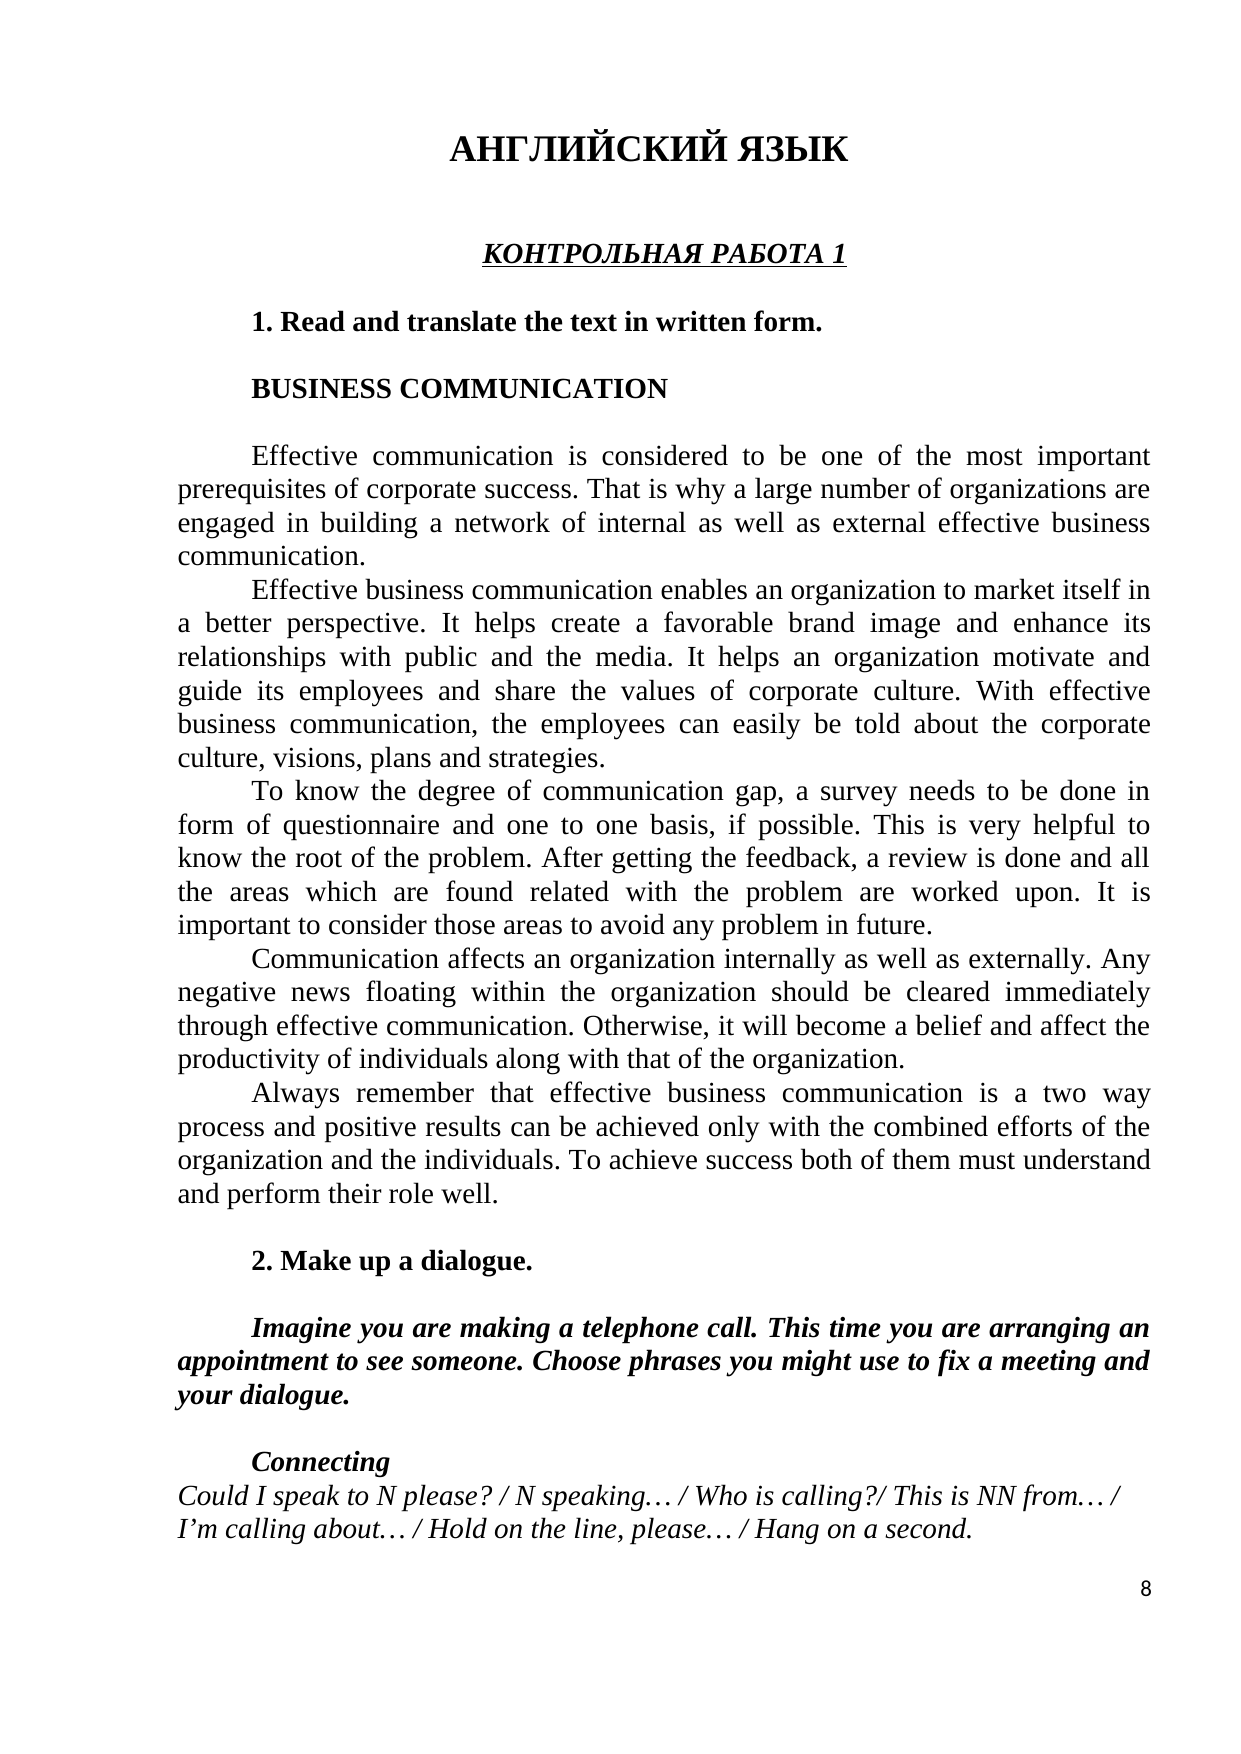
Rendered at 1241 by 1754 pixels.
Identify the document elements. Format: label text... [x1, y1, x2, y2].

text To know the degree of communication gap, a survey needs to be done in form of questionnaire and one to one basis, if possible. This is very helpful to know the root of the problem. After getting the feedback, a review is done and all the areas which are found related with the problem are worked upon. It is important to consider those areas to avoid any problem in future. [177, 773, 1152, 941]
text 2. Make up a dialogue. [177, 1243, 1152, 1276]
text Effective communication is considered to be one of the most important prerequisites of corporate success. That is why a large number of organizations are engaged in building a network of internal as well as external effective business communication. [177, 438, 1152, 572]
text Effective business communication enables an organization to market itself in a better perspective. It helps create a favorable brand image and enhance its relationships with public and the media. It helps an organization motivate and guide its employees and share the values of corporate culture. With effective business communication, the employees can easily be told about the corporate culture, visions, plans and strategies. [177, 572, 1152, 773]
text Communication affects an organization internally as well as externally. Any negative news floating within the organization should be cleared immediately through effective communication. Otherwise, it will become a belief and affect the productivity of individuals along with that of the organization. [177, 941, 1152, 1075]
text АНГЛИЙСКИЙ ЯЗЫК [177, 126, 1152, 169]
text КОНТРОЛЬНАЯ РАБОТА 1 [177, 237, 1152, 270]
text Connecting [177, 1444, 1152, 1478]
text Always remember that effective business communication is a two way process and positive results can be achieved only with the combined efforts of the organization and the individuals. To achieve success both of them must understand and perform their role well. [177, 1075, 1152, 1209]
text Imagine you are making a telephone call. This time you are arranging an appointment to see someone. Choose phrases you might use to fix a meeting and your dialogue. [177, 1310, 1152, 1411]
text Could I speak to N please? / N speaking… / Who is calling?/ This is NN from… / I’m calling about… / Hold on the line, please… / Hang on a second. [177, 1478, 1152, 1545]
text BUSINESS COMMUNICATION [177, 371, 1152, 404]
text 1. Read and translate the text in written form. [177, 304, 1152, 337]
